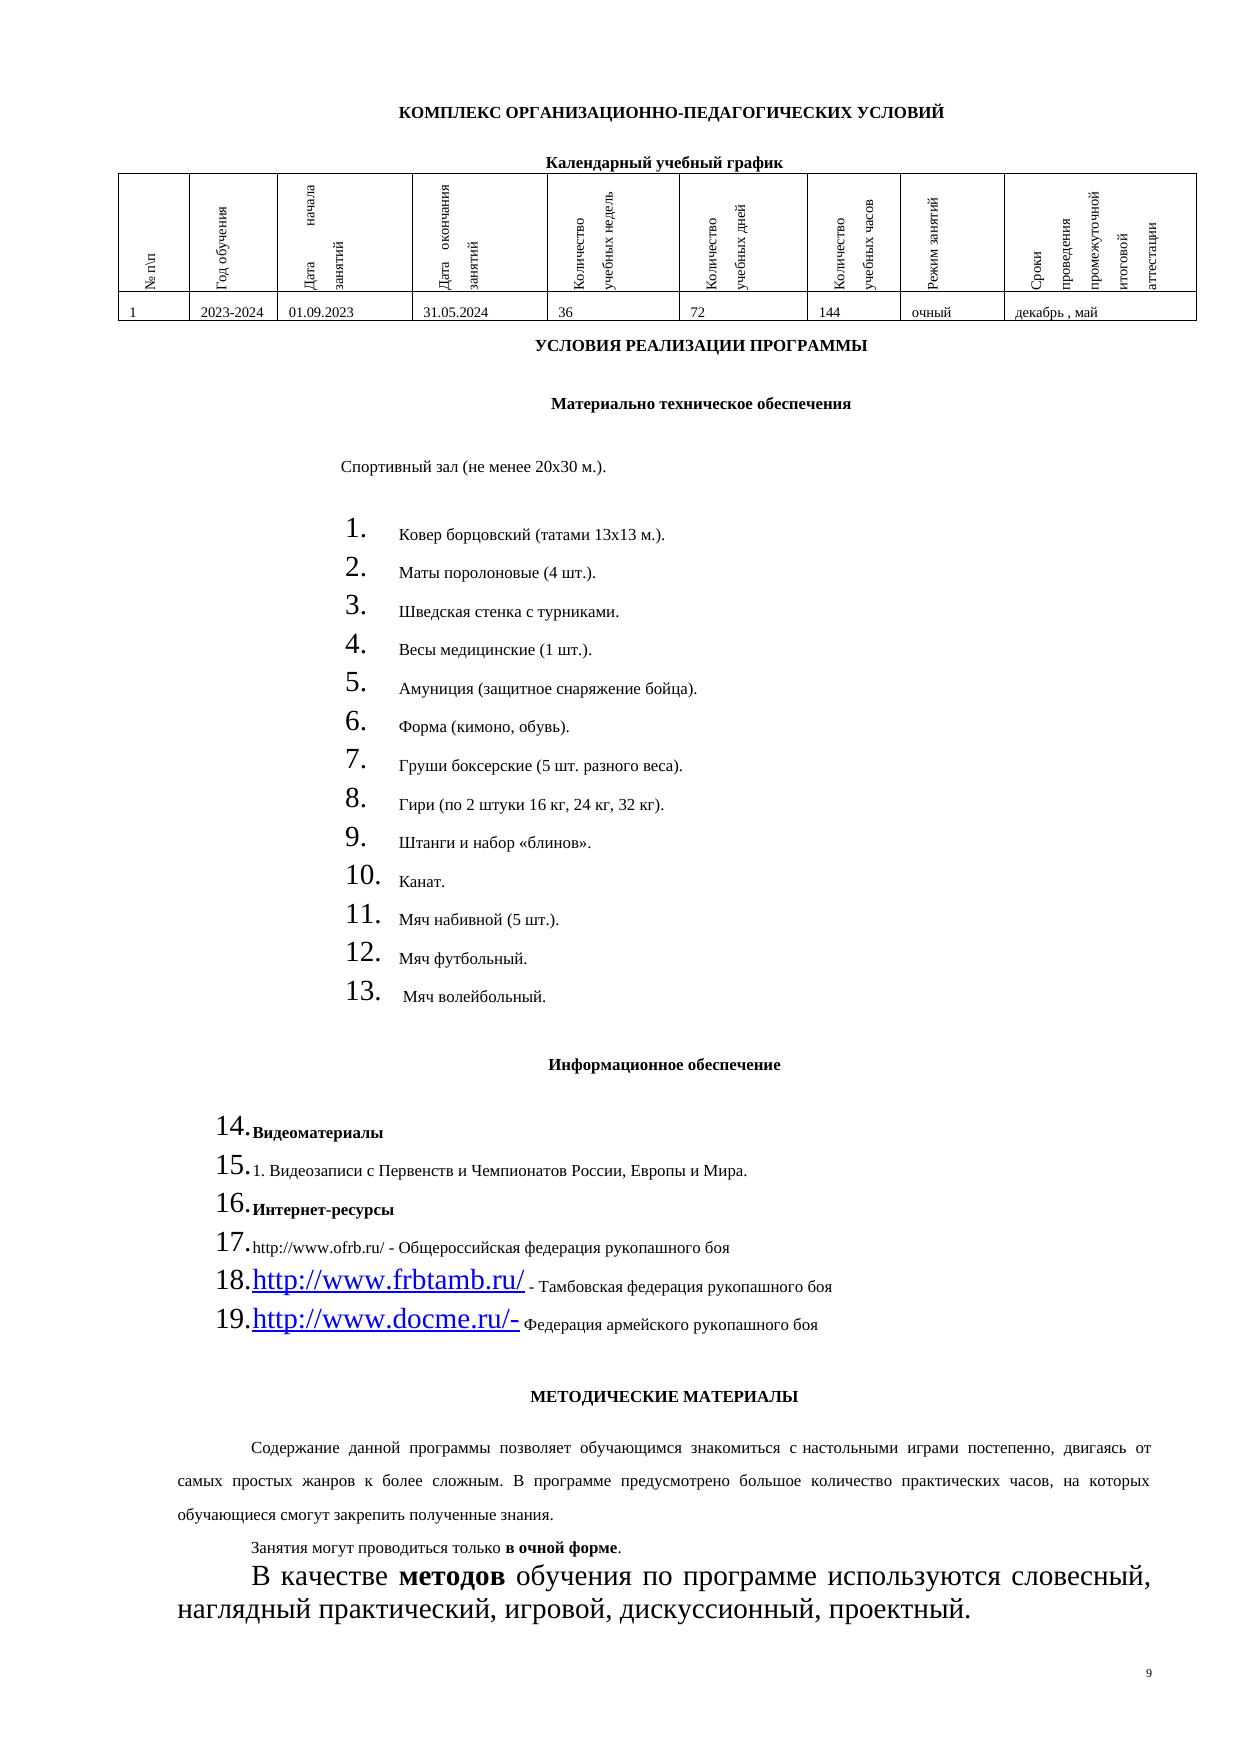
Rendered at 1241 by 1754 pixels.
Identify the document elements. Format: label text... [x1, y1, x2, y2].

table_cell 72 [680, 292, 807, 320]
table_cell очный [901, 292, 1004, 320]
table_header № п\п [119, 174, 189, 291]
list Мяч футбольный. [251, 934, 1152, 968]
table_header Режим занятий [901, 174, 1004, 291]
list Интернет-ресурсы [215, 1185, 1152, 1219]
table_header Количество учебных дней [680, 174, 807, 291]
text Содержание данной программы позволяет обучающимся знакомиться с настольными играми постепенно, двигаясь от самых простых жанров к более сложным. В программе предусмотрено большое количество практических часов, на которых обучающиеся смогут закрепить полученные знания. [177, 1423, 1152, 1524]
text Материально техническое обеспечения [177, 380, 1152, 413]
text КОМПЛЕКС ОРГАНИЗАЦИОННО-ПЕДАГОГИЧЕСКИХ УСЛОВИЙ [177, 89, 1152, 122]
list Мяч набивной (5 шт.). [251, 896, 1152, 929]
list 1. Видеозаписи с Первенств и Чемпионатов России, Европы и Мира. [215, 1147, 1152, 1180]
list Мяч волейбольный. [251, 973, 1152, 1006]
table_cell 1 [119, 292, 189, 320]
text В качестве методов обучения по программе используются словесный, наглядный практический, игровой, дискуссионный, проектный. [177, 1558, 1152, 1625]
table_cell 36 [548, 292, 679, 320]
list Весы медицинские (1 шт.). [251, 626, 1152, 659]
text Информационное обеспечение [177, 1041, 1152, 1074]
list Канат. [251, 857, 1152, 891]
list Маты поролоновые (4 шт.). [251, 549, 1152, 582]
list Видеоматериалы [215, 1108, 1152, 1142]
table_header Год обучения [190, 174, 277, 291]
text УСЛОВИЯ РЕАЛИЗАЦИИ ПРОГРАММЫ [177, 321, 1152, 355]
list http://www.frbtamb.ru/ - Тамбовская федерация рукопашного боя [215, 1262, 1152, 1296]
text Занятия могут проводиться только в очной форме. [177, 1524, 1152, 1558]
table_header Дата окончания занятий [413, 174, 547, 291]
table_header Количество учебных недель [548, 174, 679, 291]
list Ковер борцовский (татами 13х13 м.). [251, 510, 1152, 544]
table_cell 144 [808, 292, 900, 320]
table_header Дата начала занятий [278, 174, 412, 291]
list http://www.ofrb.ru/ - Общероссийская федерация рукопашного боя [215, 1224, 1152, 1257]
text Календарный учебный график [177, 139, 1152, 172]
table_cell декабрь , май [1005, 292, 1196, 320]
table_cell 01.09.2023 [278, 292, 412, 320]
table_cell 31.05.2024 [413, 292, 547, 320]
list Шведская стенка с турниками. [251, 587, 1152, 621]
list Спортивный зал (не менее 20х30 м.). [252, 443, 1152, 476]
table_header Сроки проведения промежуточной итоговой аттестации [1005, 174, 1196, 291]
text МЕТОДИЧЕСКИЕ МАТЕРИАЛЫ [177, 1373, 1152, 1407]
list http://www.docme.ru/- Федерация армейского рукопашного боя [215, 1301, 1152, 1334]
table_header Количество учебных часов [808, 174, 900, 291]
list Амуниция (защитное снаряжение бойца). [251, 664, 1152, 698]
table_cell 2023-2024 [190, 292, 277, 320]
list Груши боксерские (5 шт. разного веса). [251, 742, 1152, 775]
list Штанги и набор «блинов». [251, 819, 1152, 852]
list Форма (кимоно, обувь). [251, 703, 1152, 737]
list Гири (по 2 штуки 16 кг, 24 кг, 32 кг). [251, 780, 1152, 814]
